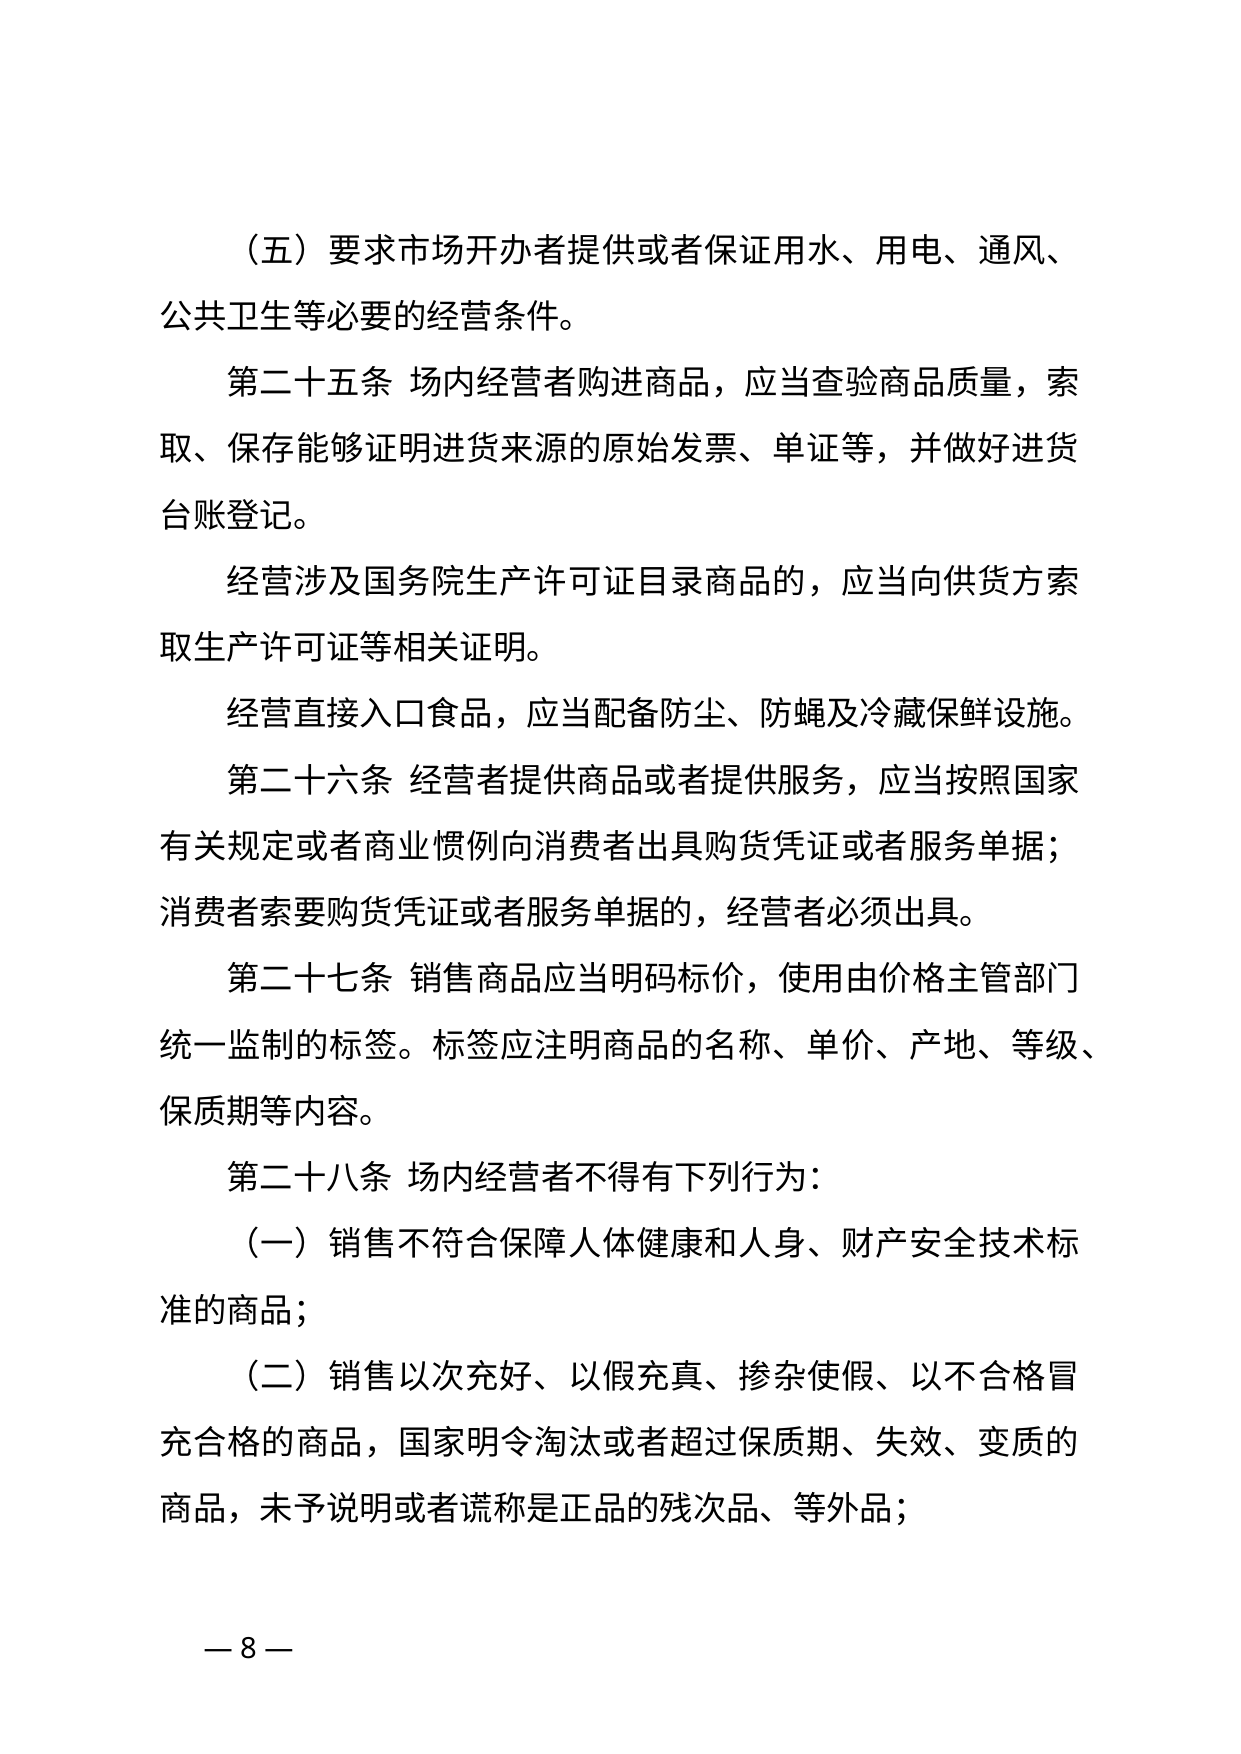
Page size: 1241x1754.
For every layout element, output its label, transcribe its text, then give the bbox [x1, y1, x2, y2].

text 经营涉及国务院生产许可证目录商品的，应当向供货方索取生产许可证等相关证明。 [159, 546, 1081, 678]
text 第二十六条 经营者提供商品或者提供服务，应当按照国家有关规定或者商业惯例向消费者出具购货凭证或者服务单据；消费者索要购货凭证或者服务单据的，经营者必须出具。 [159, 744, 1081, 943]
text 经营直接入口食品，应当配备防尘、防蝇及冷藏保鲜设施。 [159, 678, 1081, 744]
text 第二十八条 场内经营者不得有下列行为： [159, 1142, 1081, 1208]
text （二）销售以次充好、以假充真、掺杂使假、以不合格冒充合格的商品，国家明令淘汰或者超过保质期、失效、变质的商品，未予说明或者谎称是正品的残次品、等外品； [159, 1341, 1081, 1539]
text （一）销售不符合保障人体健康和人身、财产安全技术标准的商品； [159, 1208, 1081, 1341]
text （五）要求市场开办者提供或者保证用水、用电、通风、公共卫生等必要的经营条件。 [159, 214, 1081, 347]
text 第二十五条 场内经营者购进商品，应当查验商品质量，索取、保存能够证明进货来源的原始发票、单证等，并做好进货台账登记。 [159, 347, 1081, 546]
text 第二十七条 销售商品应当明码标价，使用由价格主管部门统一监制的标签。标签应注明商品的名称、单价、产地、等级、保质期等内容。 [159, 943, 1081, 1142]
